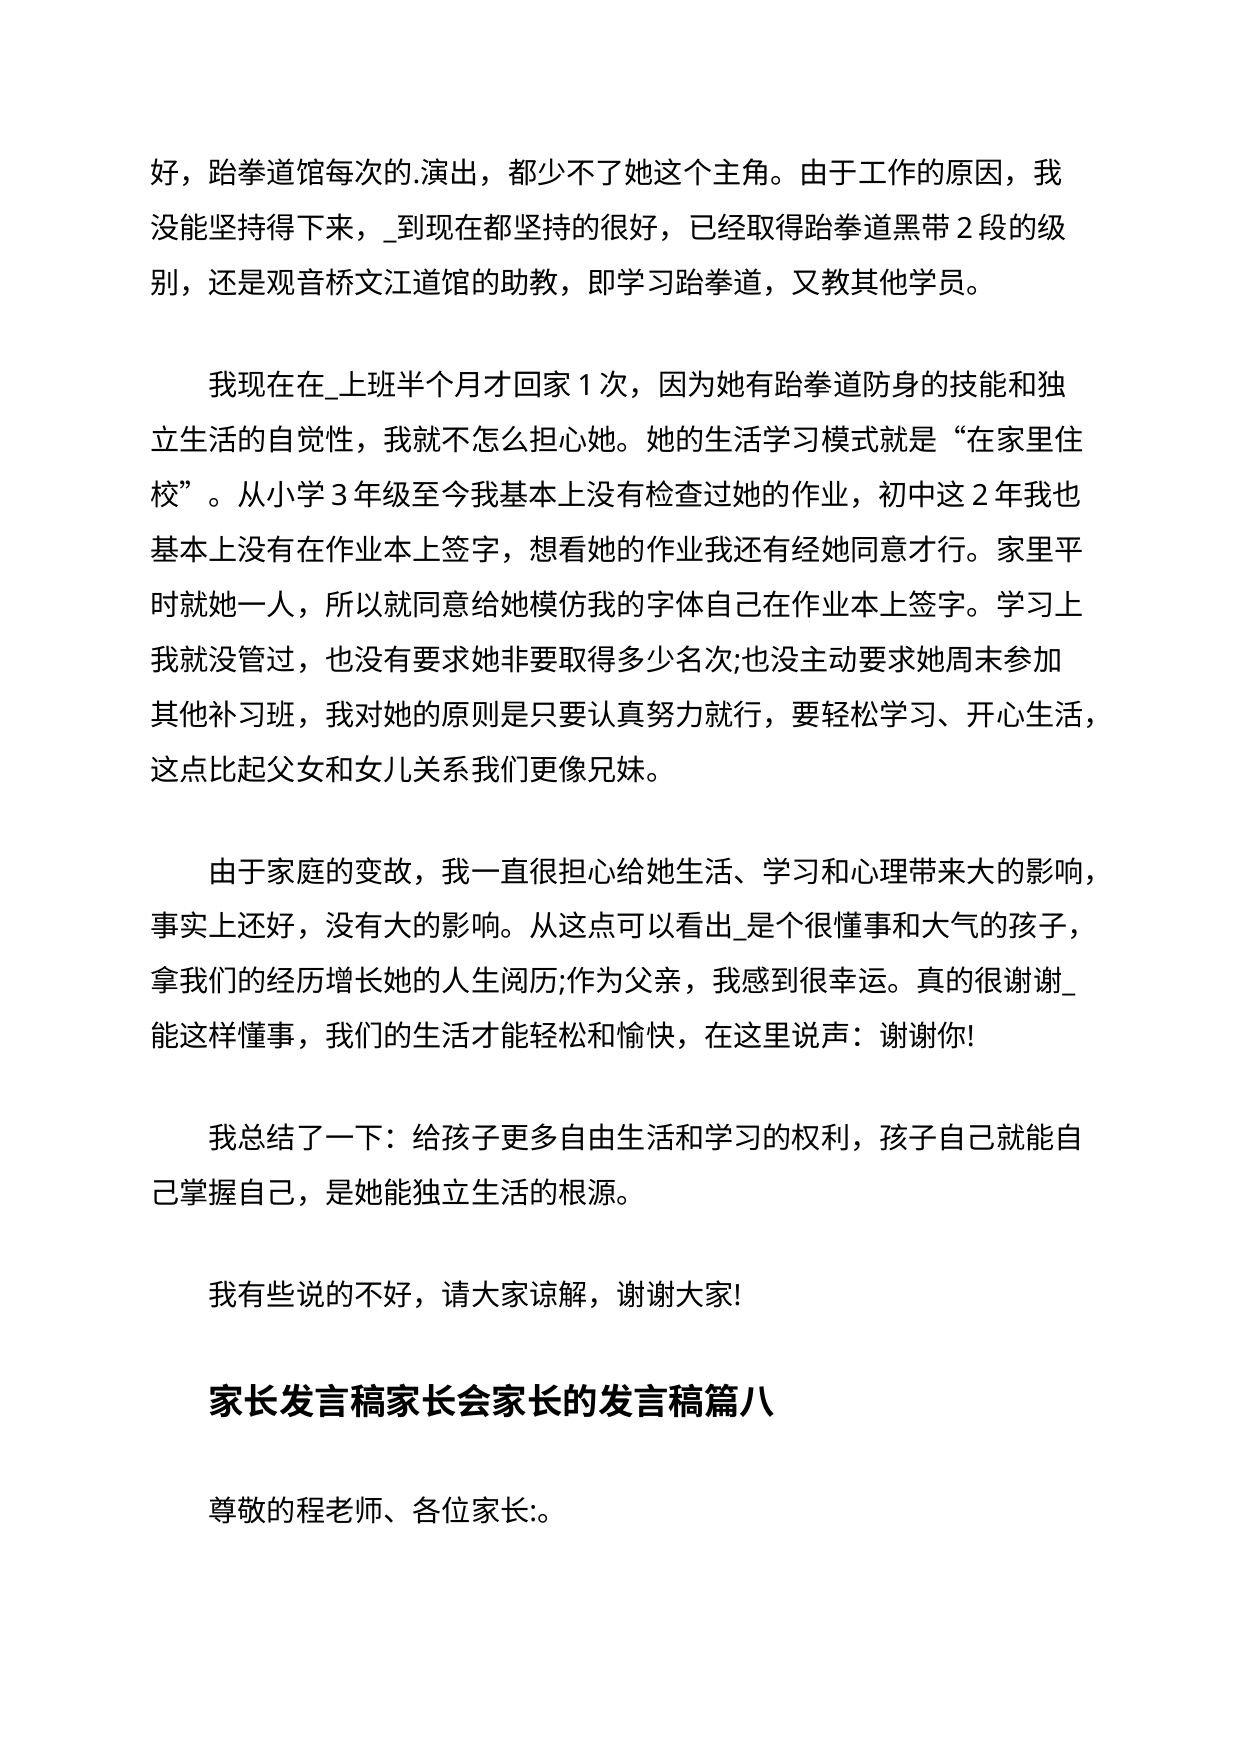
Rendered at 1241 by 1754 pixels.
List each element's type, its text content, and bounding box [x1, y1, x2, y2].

text 我总结了一下：给孩子更多自由生活和学习的权利，孩子自己就能自己掌握自己，是她能独立生活的根源。 [150, 1115, 1090, 1212]
text 尊敬的程老师、各位家长:。 [150, 1487, 1090, 1529]
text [150, 150, 1090, 302]
text 由于家庭的变故，我一直很担心给她生活、学习和心理带来大的影响，事实上还好，没有大的影响。从这点可以看出_是个很懂事和大气的孩子，拿我们的经历增长她的人生阅历;作为父亲，我感到很幸运。真的很谢谢_能这样懂事，我们的生活才能轻松和愉快，在这里说声：谢谢你! [150, 848, 1090, 1055]
text 家长发言稿家长会家长的发言稿篇八 [150, 1374, 1090, 1425]
text 我有些说的不好，请大家谅解，谢谢大家! [150, 1272, 1090, 1314]
text 我现在在_上班半个月才回家1次，因为她有跆拳道防身的技能和独立生活的自觉性，我就不怎么担心她。她的生活学习模式就是“在家里住校”。从小学3年级至今我基本上没有检查过她的作业，初中这2年我也基本上没有在作业本上签字，想看她的作业我还有经她同意才行。家里平时就她一人，所以就同意给她模仿我的字体自己在作业本上签字。学习上我就没管过，也没有要求她非要取得多少名次;也没主动要求她周末参加其他补习班，我对她的原则是只要认真努力就行，要轻松学习、开心生活，这点比起父女和女儿关系我们更像兄妹。 [150, 362, 1090, 789]
